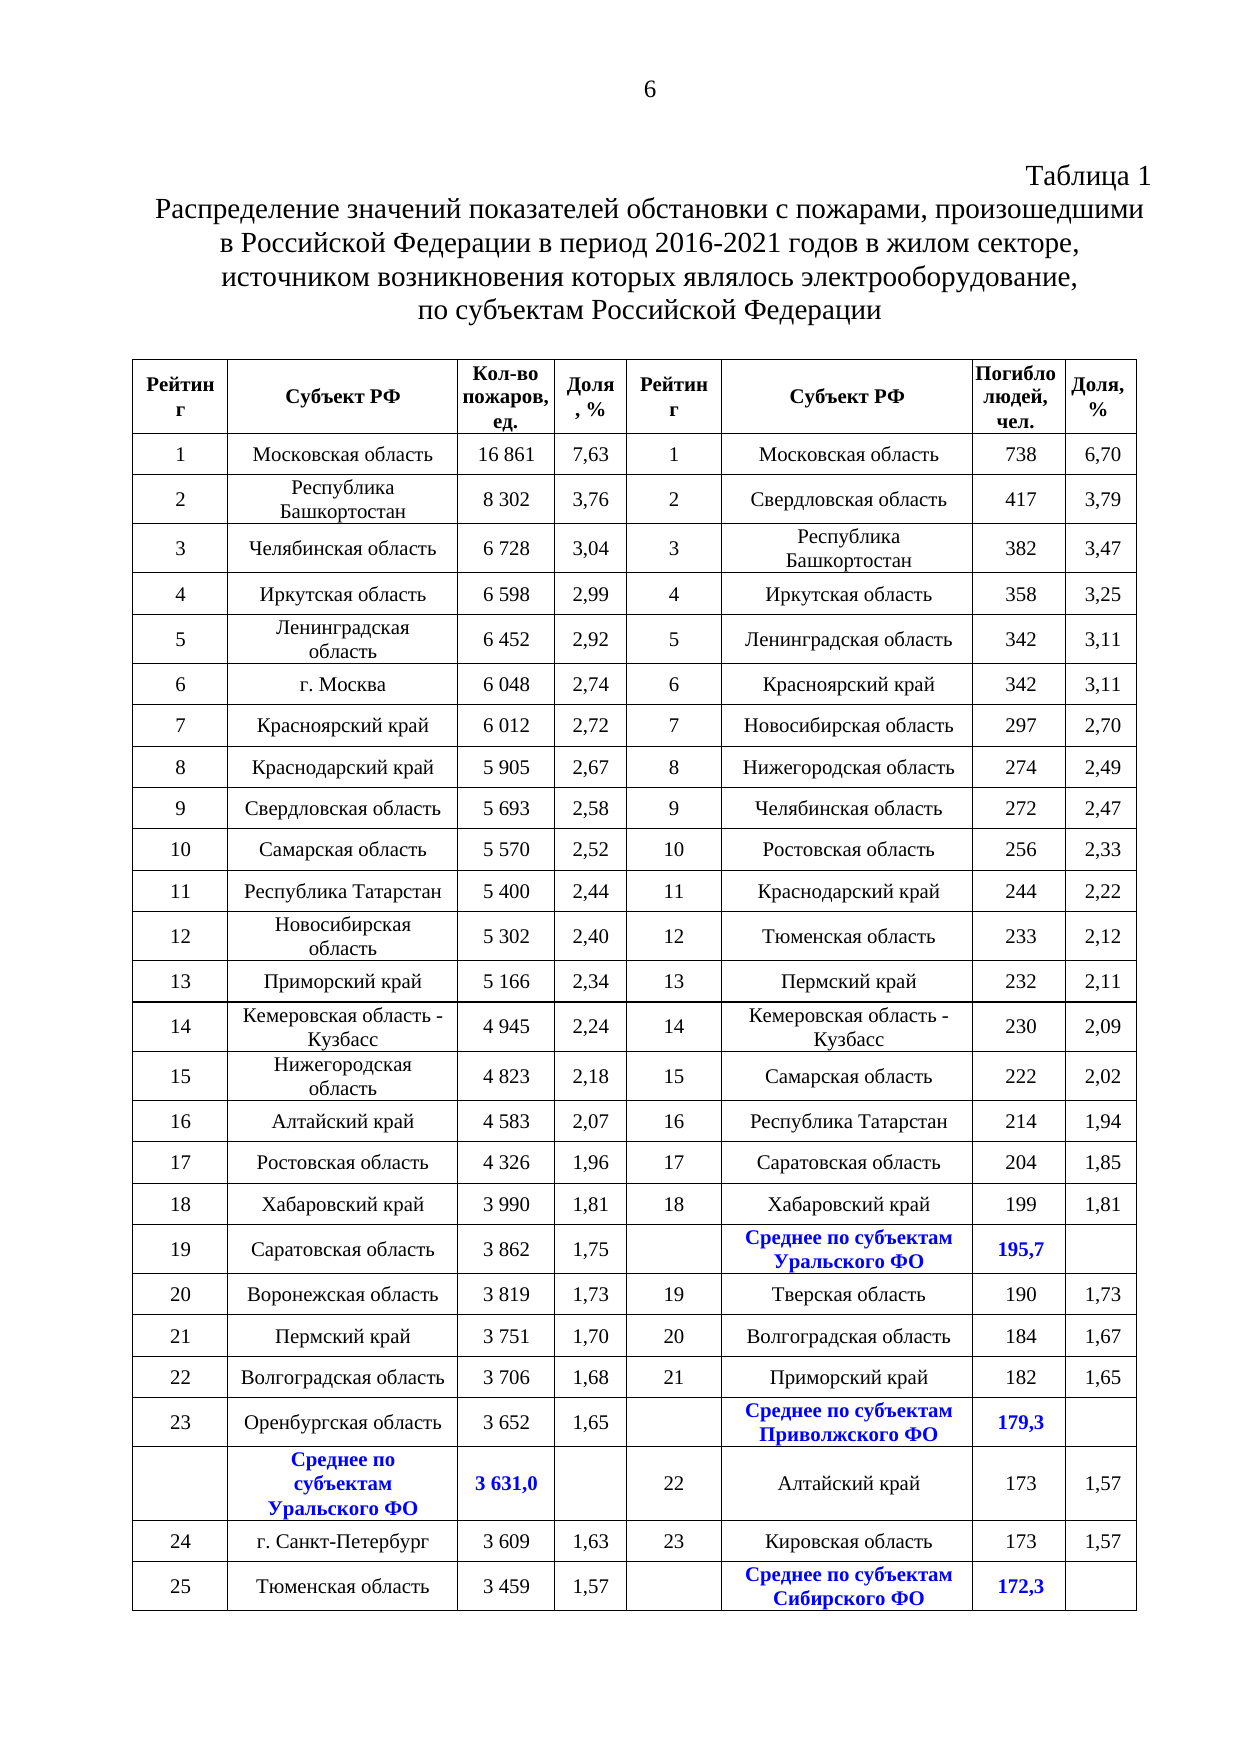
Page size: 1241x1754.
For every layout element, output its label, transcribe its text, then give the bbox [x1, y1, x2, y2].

table_cell 1 [627, 434, 721, 474]
table_cell Среднее по субъектам Приволжского ФО [722, 1398, 972, 1446]
table_cell 179,3 [973, 1398, 1065, 1446]
table_cell 16 [133, 1101, 227, 1141]
table_cell 3,11 [1066, 664, 1136, 704]
table_cell 2,24 [555, 1003, 626, 1051]
table_cell Республика Татарстан [722, 1101, 972, 1141]
table_cell 2,33 [1066, 829, 1136, 869]
table_cell 272 [973, 788, 1065, 828]
table_cell 2,52 [555, 829, 626, 869]
table_cell 15 [627, 1052, 721, 1100]
table_cell Свердловская область [722, 475, 972, 523]
table_cell 1,67 [1066, 1315, 1136, 1356]
table_cell 1,57 [1066, 1521, 1136, 1561]
table_cell 3,76 [555, 475, 626, 523]
table_cell 14 [627, 1003, 721, 1051]
table_cell 1,81 [1066, 1184, 1136, 1224]
table_cell 3,79 [1066, 475, 1136, 523]
table_cell 1,75 [555, 1225, 626, 1273]
table_cell 10 [133, 829, 227, 869]
table_cell 1,73 [1066, 1274, 1136, 1314]
table_cell Новосибирская область [722, 705, 972, 746]
table_header Субъект РФ [722, 360, 972, 433]
table_cell 8 302 [458, 475, 554, 523]
table_cell [133, 1447, 227, 1519]
table_header Доля, % [1066, 360, 1136, 433]
table_cell 18 [627, 1184, 721, 1224]
table_cell 2,72 [555, 705, 626, 746]
table_cell 3,11 [1066, 615, 1136, 663]
table_header Рейтинг [627, 360, 721, 433]
table_cell 3 609 [458, 1521, 554, 1561]
table_cell 3 819 [458, 1274, 554, 1314]
table_cell [1066, 1562, 1136, 1610]
table_cell 13 [627, 961, 721, 1001]
table_cell Республика Башкортостан [722, 524, 972, 572]
table_cell 12 [627, 912, 721, 960]
table_cell 5 400 [458, 871, 554, 911]
table_cell 2,11 [1066, 961, 1136, 1001]
table_cell Приморский край [228, 961, 457, 1001]
table_cell Воронежская область [228, 1274, 457, 1314]
table_cell 204 [973, 1142, 1065, 1182]
table_cell Среднее по субъектам Сибирского ФО [722, 1562, 972, 1610]
table_cell 1,70 [555, 1315, 626, 1356]
table_cell Красноярский край [722, 664, 972, 704]
table_cell Самарская область [228, 829, 457, 869]
table_cell 22 [133, 1357, 227, 1397]
table_cell 195,7 [973, 1225, 1065, 1273]
text Распределение значений показателей обстановки с пожарами, произошедшими в Российской Федерации в период 2016-2021 годов в жилом секторе, [148, 192, 1152, 259]
table_cell 6 048 [458, 664, 554, 704]
table_cell 5 [627, 615, 721, 663]
table_cell 1,73 [555, 1274, 626, 1314]
table_cell 190 [973, 1274, 1065, 1314]
table_cell Саратовская область [722, 1142, 972, 1182]
table_cell 24 [133, 1521, 227, 1561]
table_cell 2,40 [555, 912, 626, 960]
table_cell 11 [627, 871, 721, 911]
table_cell 5 905 [458, 747, 554, 787]
text Таблица 1 [148, 158, 1152, 192]
table_cell 6 012 [458, 705, 554, 746]
table_cell 17 [133, 1142, 227, 1182]
table_cell 342 [973, 664, 1065, 704]
table_cell 13 [133, 961, 227, 1001]
table_cell Самарская область [722, 1052, 972, 1100]
table_header Погибло людей, чел. [973, 360, 1065, 433]
table_cell Пермский край [722, 961, 972, 1001]
table_cell 256 [973, 829, 1065, 869]
table_cell 3,47 [1066, 524, 1136, 572]
table_cell 6 [627, 664, 721, 704]
table_cell 738 [973, 434, 1065, 474]
table_cell 2,12 [1066, 912, 1136, 960]
table_cell 22 [627, 1447, 721, 1519]
table_cell 16 [627, 1101, 721, 1141]
table_cell 233 [973, 912, 1065, 960]
table_cell 244 [973, 871, 1065, 911]
table_header Субъект РФ [228, 360, 457, 433]
table_cell 6,70 [1066, 434, 1136, 474]
table_cell 2,07 [555, 1101, 626, 1141]
table_cell 173 [973, 1447, 1065, 1519]
table_cell 182 [973, 1357, 1065, 1397]
table_cell 4 326 [458, 1142, 554, 1182]
table_cell 23 [133, 1398, 227, 1446]
table_cell 10 [627, 829, 721, 869]
table_cell Нижегородская область [722, 747, 972, 787]
table_cell 1 [133, 434, 227, 474]
table_cell 3,04 [555, 524, 626, 572]
table_cell Челябинская область [228, 524, 457, 572]
table_cell Волгоградская область [722, 1315, 972, 1356]
table_cell 2,67 [555, 747, 626, 787]
table_cell Иркутская область [722, 573, 972, 614]
table_cell 1,57 [555, 1562, 626, 1610]
table_header Рейтинг [133, 360, 227, 433]
table_cell 2,44 [555, 871, 626, 911]
table_cell [1066, 1398, 1136, 1446]
table_cell 4 945 [458, 1003, 554, 1051]
table_cell 5 693 [458, 788, 554, 828]
table_cell Ростовская область [228, 1142, 457, 1182]
table_cell 8 [627, 747, 721, 787]
table_cell [627, 1398, 721, 1446]
table_cell Алтайский край [228, 1101, 457, 1141]
table_cell Волгоградская область [228, 1357, 457, 1397]
table_cell Республика Башкортостан [228, 475, 457, 523]
table_cell 3 862 [458, 1225, 554, 1273]
table_cell 4 [627, 573, 721, 614]
table_cell Хабаровский край [722, 1184, 972, 1224]
table_cell [555, 1447, 626, 1519]
table_cell 18 [133, 1184, 227, 1224]
text источником возникновения которых являлось электрооборудование, [148, 259, 1152, 292]
table_cell 2,92 [555, 615, 626, 663]
table_cell 1,85 [1066, 1142, 1136, 1182]
table_cell 2,22 [1066, 871, 1136, 911]
table_cell [627, 1225, 721, 1273]
table_cell 5 [133, 615, 227, 663]
table_cell 3 990 [458, 1184, 554, 1224]
table_cell 417 [973, 475, 1065, 523]
table_cell 7 [627, 705, 721, 746]
table_cell 19 [133, 1225, 227, 1273]
table_cell 25 [133, 1562, 227, 1610]
table_cell 1,57 [1066, 1447, 1136, 1519]
table_cell 1,65 [555, 1398, 626, 1446]
table_cell Приморский край [722, 1357, 972, 1397]
table_cell 274 [973, 747, 1065, 787]
table_cell Среднее по субъектам Уральского ФО [228, 1447, 457, 1519]
table_cell Кировская область [722, 1521, 972, 1561]
table_cell Краснодарский край [722, 871, 972, 911]
table_header Кол-во пожаров, ед. [458, 360, 554, 433]
table_cell 3 706 [458, 1357, 554, 1397]
table_cell 15 [133, 1052, 227, 1100]
table_cell 230 [973, 1003, 1065, 1051]
table_cell 17 [627, 1142, 721, 1182]
table_cell 5 166 [458, 961, 554, 1001]
table_cell Пермский край [228, 1315, 457, 1356]
table_cell 1,65 [1066, 1357, 1136, 1397]
table_cell 21 [627, 1357, 721, 1397]
table_cell 8 [133, 747, 227, 787]
table_cell 7 [133, 705, 227, 746]
table_cell Ростовская область [722, 829, 972, 869]
table_cell 6 598 [458, 573, 554, 614]
table_cell 2 [133, 475, 227, 523]
table_cell 2,34 [555, 961, 626, 1001]
table_cell Республика Татарстан [228, 871, 457, 911]
table_cell Тверская область [722, 1274, 972, 1314]
table_cell 20 [133, 1274, 227, 1314]
table_cell 2,47 [1066, 788, 1136, 828]
table_cell 14 [133, 1003, 227, 1051]
table_cell 2,49 [1066, 747, 1136, 787]
table_cell 4 583 [458, 1101, 554, 1141]
table_cell 19 [627, 1274, 721, 1314]
table_cell Ленинградская область [722, 615, 972, 663]
table_cell 6 452 [458, 615, 554, 663]
table_cell Саратовская область [228, 1225, 457, 1273]
table_cell Новосибирская область [228, 912, 457, 960]
table_cell г. Санкт-Петербург [228, 1521, 457, 1561]
table_cell 1,63 [555, 1521, 626, 1561]
table_cell 2,18 [555, 1052, 626, 1100]
table_cell 2,09 [1066, 1003, 1136, 1051]
table_cell 12 [133, 912, 227, 960]
table_cell 232 [973, 961, 1065, 1001]
table_cell 1,81 [555, 1184, 626, 1224]
table_cell 16 861 [458, 434, 554, 474]
table_cell Московская область [228, 434, 457, 474]
table_cell 358 [973, 573, 1065, 614]
table_cell 382 [973, 524, 1065, 572]
table_cell Оренбургская область [228, 1398, 457, 1446]
table_cell 3 652 [458, 1398, 554, 1446]
text по субъектам Российской Федерации [148, 292, 1152, 326]
table_cell 172,3 [973, 1562, 1065, 1610]
table_cell 3 [627, 524, 721, 572]
table_cell 184 [973, 1315, 1065, 1356]
table_cell Тюменская область [228, 1562, 457, 1610]
table_cell 1,96 [555, 1142, 626, 1182]
table_cell Среднее по субъектам Уральского ФО [722, 1225, 972, 1273]
table_cell Челябинская область [722, 788, 972, 828]
table_cell 9 [133, 788, 227, 828]
table_cell Красноярский край [228, 705, 457, 746]
table_cell 3 459 [458, 1562, 554, 1610]
table_cell Алтайский край [722, 1447, 972, 1519]
table_cell Тюменская область [722, 912, 972, 960]
table_cell 6 728 [458, 524, 554, 572]
table_cell 297 [973, 705, 1065, 746]
table_cell [627, 1562, 721, 1610]
table_cell Кемеровская область - Кузбасс [722, 1003, 972, 1051]
table_cell 342 [973, 615, 1065, 663]
table_cell 9 [627, 788, 721, 828]
table_cell 3,25 [1066, 573, 1136, 614]
table_cell Ленинградская область [228, 615, 457, 663]
table_cell 2,74 [555, 664, 626, 704]
table_cell 5 570 [458, 829, 554, 869]
table_cell 6 [133, 664, 227, 704]
table_cell 23 [627, 1521, 721, 1561]
table_cell Свердловская область [228, 788, 457, 828]
table_cell 199 [973, 1184, 1065, 1224]
table_cell 2,99 [555, 573, 626, 614]
table_cell 3 751 [458, 1315, 554, 1356]
table_cell 7,63 [555, 434, 626, 474]
table_cell 4 [133, 573, 227, 614]
table_header Доля, % [555, 360, 626, 433]
table_cell 3 [133, 524, 227, 572]
table_cell [1066, 1225, 1136, 1273]
table_cell 2,70 [1066, 705, 1136, 746]
table_cell г. Москва [228, 664, 457, 704]
table_cell Московская область [722, 434, 972, 474]
table_cell 2,02 [1066, 1052, 1136, 1100]
table_cell Иркутская область [228, 573, 457, 614]
table_cell Нижегородская область [228, 1052, 457, 1100]
table_cell Хабаровский край [228, 1184, 457, 1224]
table_cell Краснодарский край [228, 747, 457, 787]
table_cell 1,68 [555, 1357, 626, 1397]
table_cell 1,94 [1066, 1101, 1136, 1141]
table_cell 222 [973, 1052, 1065, 1100]
table_cell 5 302 [458, 912, 554, 960]
table_cell 11 [133, 871, 227, 911]
table_cell 21 [133, 1315, 227, 1356]
table_cell 173 [973, 1521, 1065, 1561]
table_cell 3 631,0 [458, 1447, 554, 1519]
table_cell 4 823 [458, 1052, 554, 1100]
table_cell 2 [627, 475, 721, 523]
table_cell 20 [627, 1315, 721, 1356]
table_cell 214 [973, 1101, 1065, 1141]
table_cell 2,58 [555, 788, 626, 828]
table_cell Кемеровская область - Кузбасс [228, 1003, 457, 1051]
